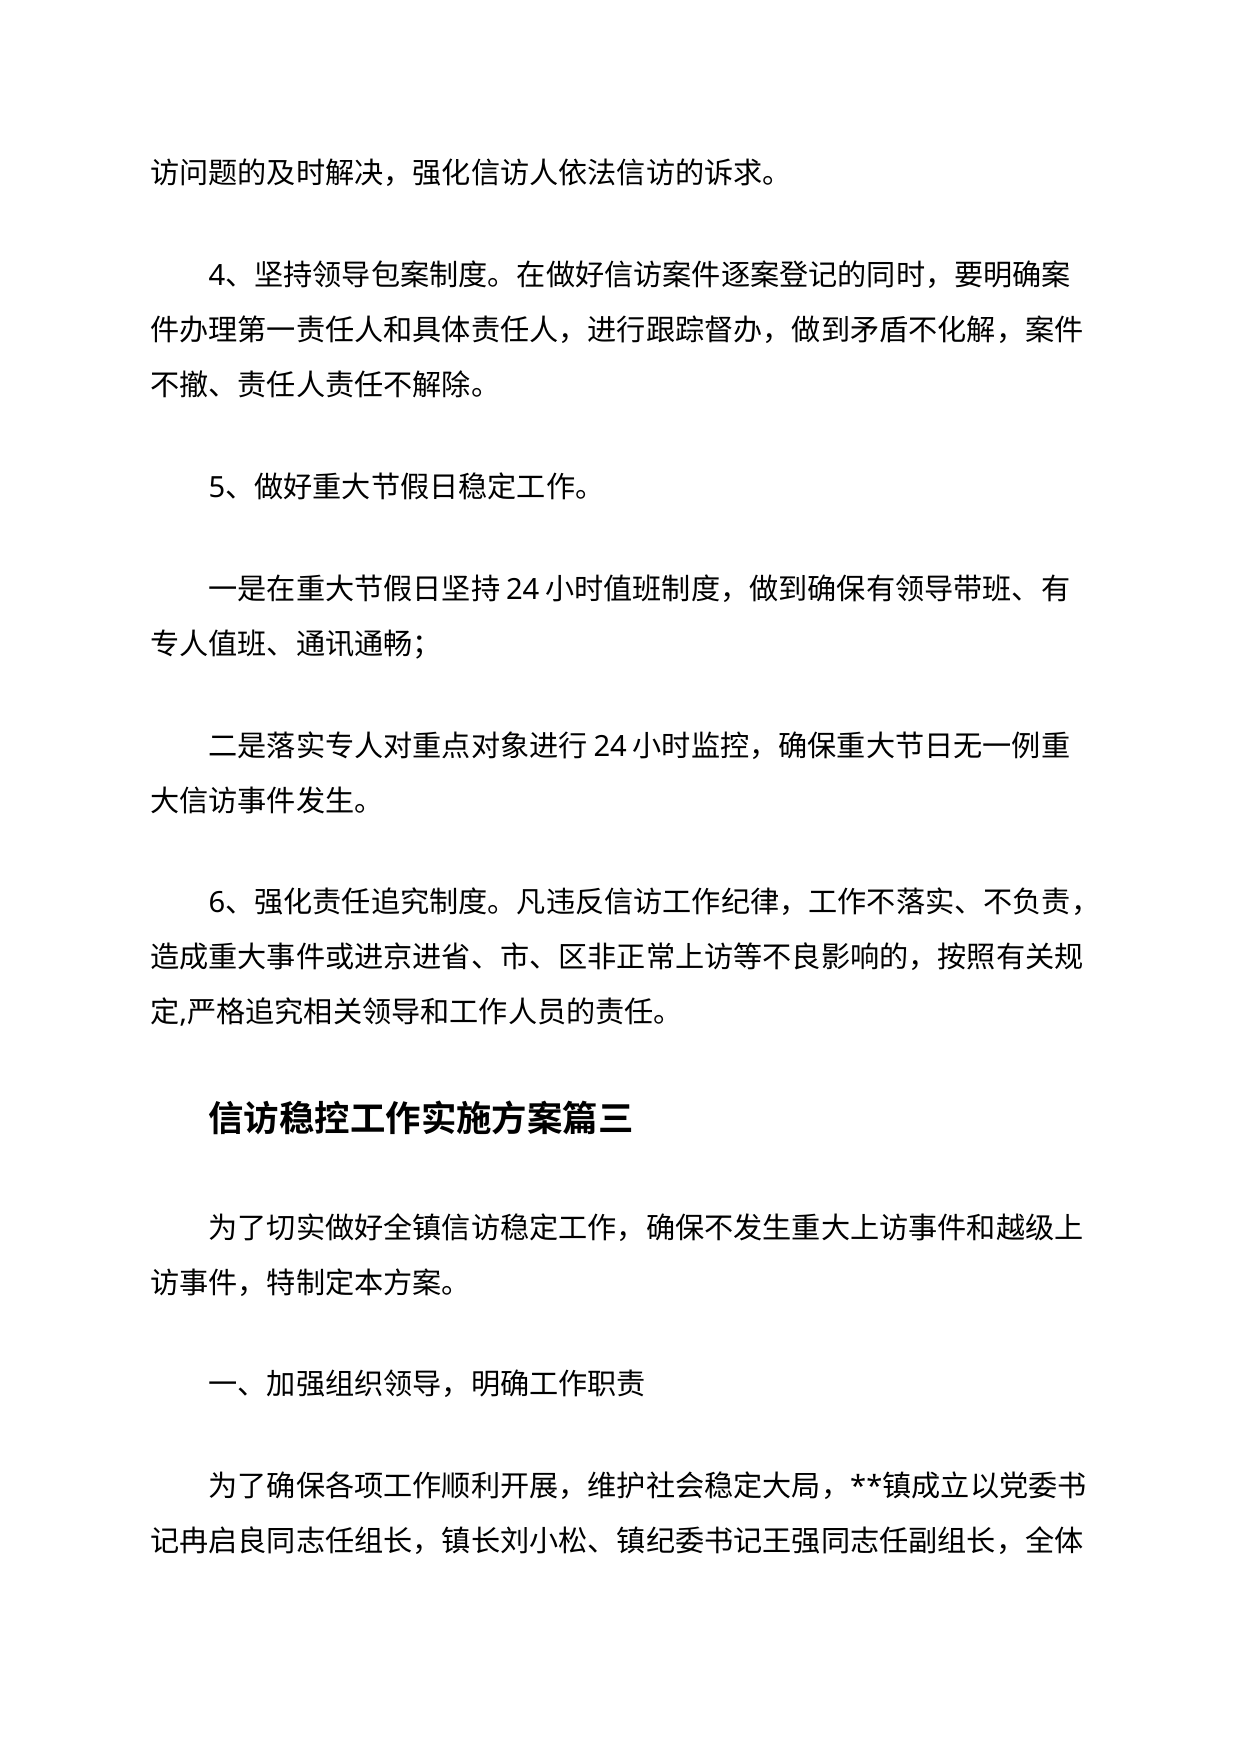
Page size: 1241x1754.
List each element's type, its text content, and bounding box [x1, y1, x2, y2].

text 二是落实专人对重点对象进行24小时监控，确保重大节日无一例重大信访事件发生。 [150, 722, 1090, 819]
text 为了切实做好全镇信访稳定工作，确保不发生重大上访事件和越级上访事件，特制定本方案。 [150, 1204, 1090, 1301]
text 6、强化责任追究制度。凡违反信访工作纪律，工作不落实、不负责，造成重大事件或进京进省、市、区非正常上访等不良影响的，按照有关规定,严格追究相关领导和工作人员的责任。 [150, 879, 1090, 1031]
text 5、做好重大节假日稳定工作。 [150, 463, 1090, 506]
text 4、坚持领导包案制度。在做好信访案件逐案登记的同时，要明确案件办理第一责任人和具体责任人，进行跟踪督办，做到矛盾不化解，案件不撤、责任人责任不解除。 [150, 252, 1090, 404]
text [150, 1463, 1090, 1560]
text 一、加强组织领导，明确工作职责 [150, 1361, 1090, 1403]
text 一是在重大节假日坚持24小时值班制度，做到确保有领导带班、有专人值班、通讯通畅； [150, 565, 1090, 663]
text 信访稳控工作实施方案篇三 [150, 1091, 1090, 1142]
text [150, 150, 1090, 192]
